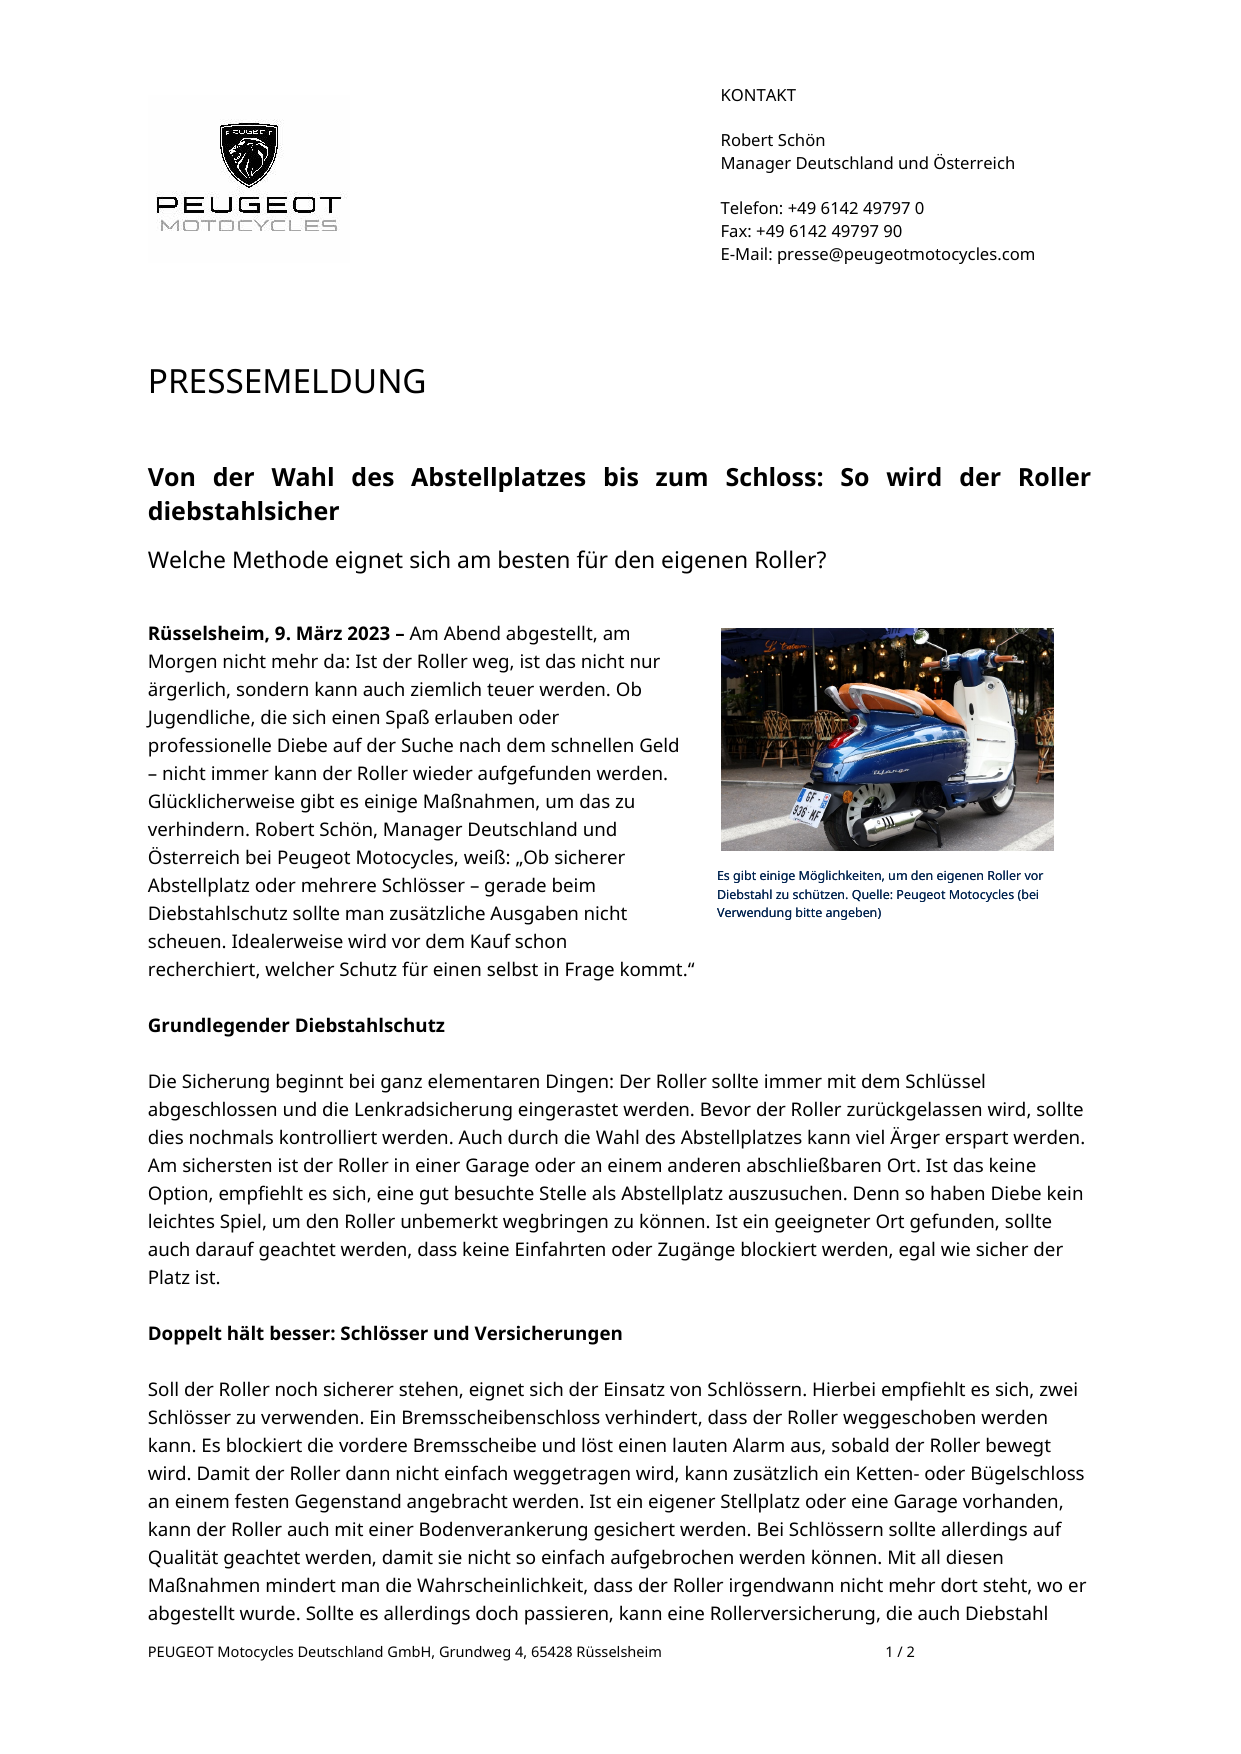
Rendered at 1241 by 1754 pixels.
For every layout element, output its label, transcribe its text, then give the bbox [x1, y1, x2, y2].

picture [721, 628, 1054, 851]
text Welche Methode eignet sich am besten für den eigenen Roller? [148, 544, 1093, 575]
picture [148, 95, 350, 263]
text Von der Wahl des Abstellplatzes bis zum Schloss: So wird der Roller diebstahlsicher [148, 459, 1093, 527]
